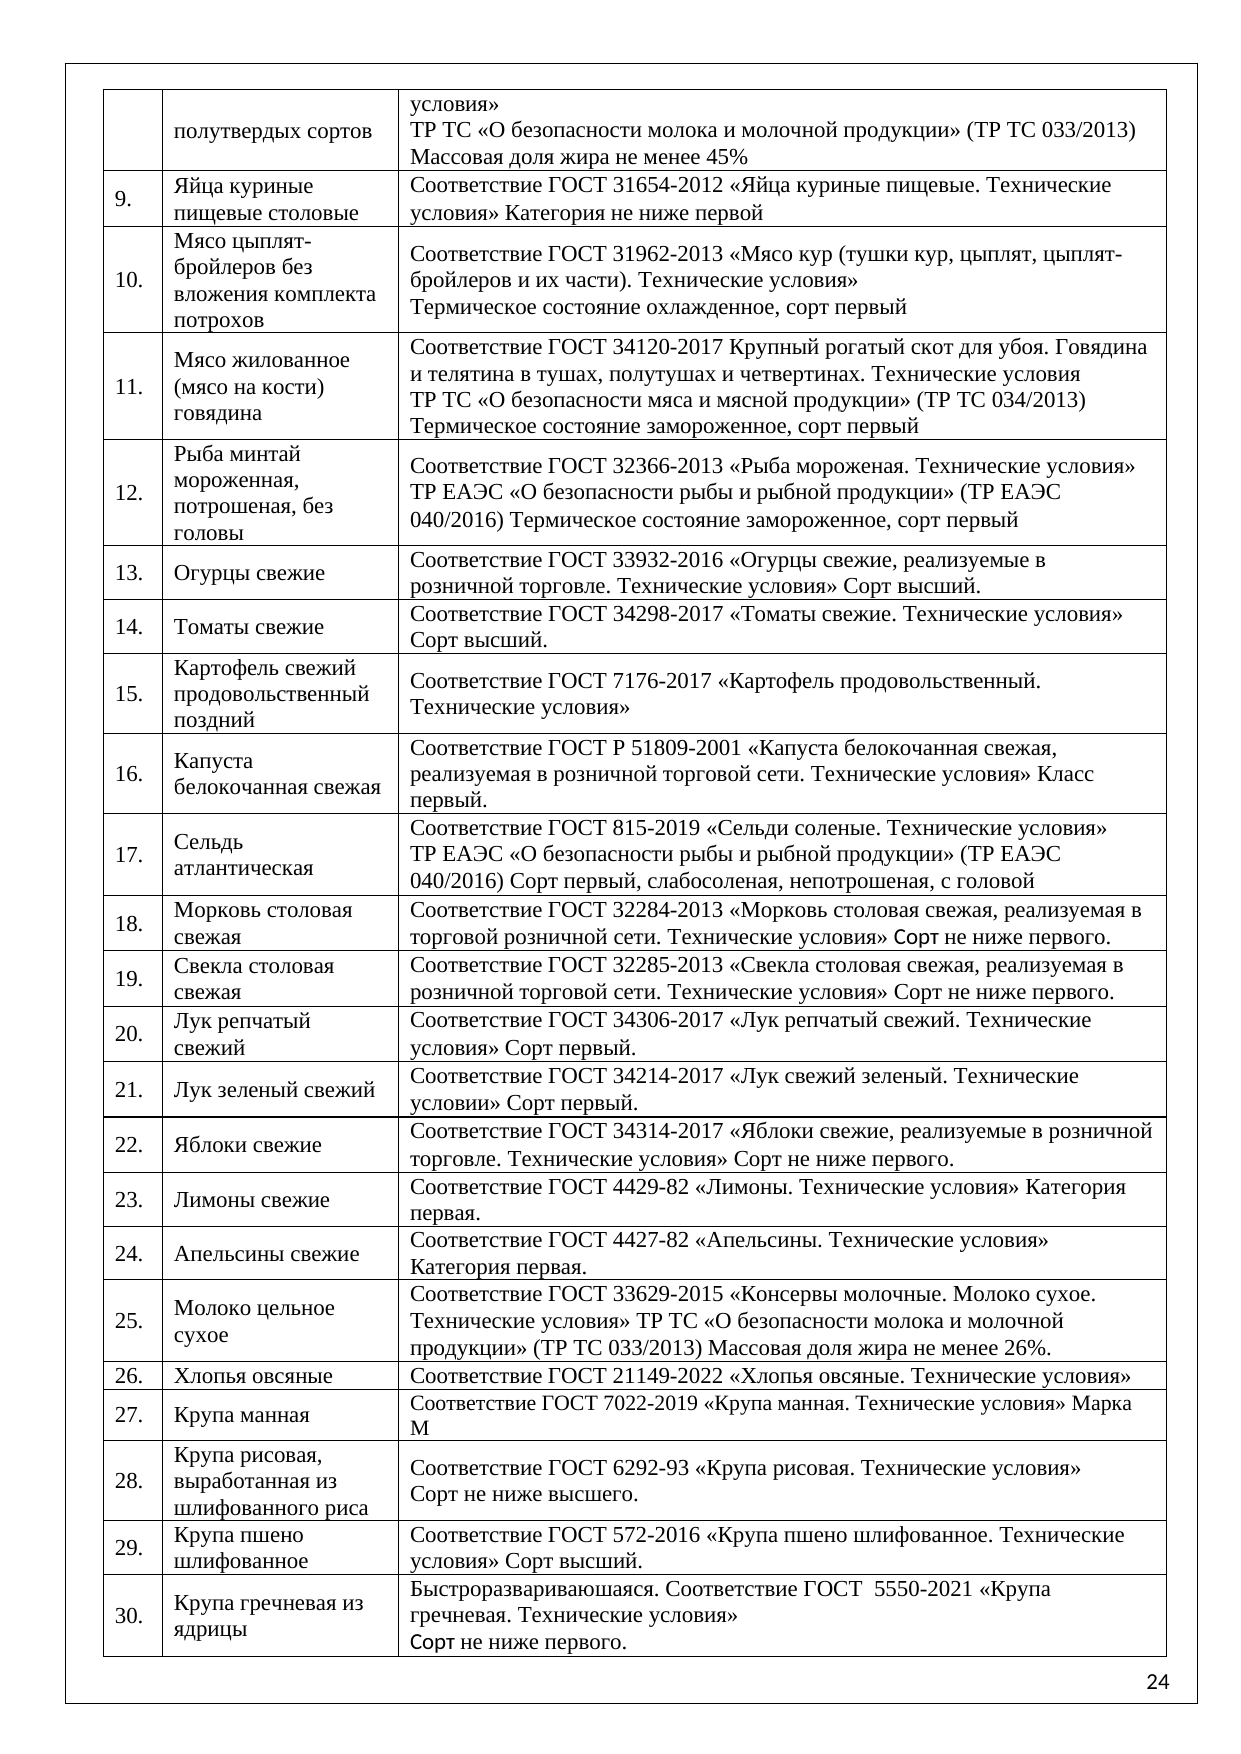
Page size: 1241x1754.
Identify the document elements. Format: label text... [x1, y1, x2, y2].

table_cell [104, 171, 162, 226]
table_cell Огурцы свежие [163, 546, 398, 599]
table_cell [163, 90, 398, 170]
table_cell Лук репчатый свежий [163, 1007, 398, 1061]
table_cell Яблоки свежие [163, 1118, 398, 1172]
table_cell Сельдь атлантическая [163, 814, 398, 895]
table_cell Соответствие ГОСТ 34120-2017 Крупный рогатый скот для убоя. Говядина и телятина в тушах, полутушах и четвертинах. Технические условия ТР ТС «О безопасности мяса и мясной продукции» (ТР ТС 034/2013) Термическое состояние замороженное, сорт первый [399, 333, 1166, 439]
table_cell [104, 1062, 162, 1116]
table_cell [104, 1280, 162, 1361]
table_cell Быстроразвариваюшаяся. Соответствие ГОСТ 5550-2021 «Крупа гречневая. Технические условия» Сорт не ниже первого. [399, 1575, 1166, 1656]
table_cell [104, 654, 162, 733]
table_cell [104, 546, 162, 599]
table_cell Соответствие ГОСТ 34314-2017 «Яблоки свежие, реализуемые в розничной торговле. Технические условия» Сорт не ниже первого. [399, 1118, 1166, 1172]
table_cell Соответствие ГОСТ 21149-2022 «Хлопья овсяные. Технические условия» [399, 1362, 1166, 1388]
table_cell Лук зеленый свежий [163, 1062, 398, 1116]
table_cell Соответствие ГОСТ 34298-2017 «Томаты свежие. Технические условия» Сорт высший. [399, 600, 1166, 653]
table_cell [104, 1118, 162, 1172]
table_cell Рыба минтай мороженная, потрошеная, без головы [163, 440, 398, 545]
table_cell [104, 1227, 162, 1279]
table_cell Картофель свежий продовольственный поздний [163, 654, 398, 733]
table_cell Соответствие ГОСТ 34306-2017 «Лук репчатый свежий. Технические условия» Сорт первый. [399, 1007, 1166, 1061]
table_cell Соответствие ГОСТ 34214-2017 «Лук свежий зеленый. Технические условии» Сорт первый. [399, 1062, 1166, 1116]
table_cell Крупа пшено шлифованное [163, 1521, 398, 1574]
table_cell [104, 1007, 162, 1061]
table_cell [104, 1575, 162, 1656]
table_cell [104, 734, 162, 813]
table_cell Соответствие ГОСТ 32366-2013 «Рыба мороженая. Технические условия» ТР ЕАЭС «О безопасности рыбы и рыбной продукции» (ТР ЕАЭС 040/2016) Термическое состояние замороженное, сорт первый [399, 440, 1166, 545]
table_cell Соответствие ГОСТ 4429-82 «Лимоны. Технические условия» Категория первая. [399, 1173, 1166, 1226]
table_cell Крупа гречневая из ядрицы [163, 1575, 398, 1656]
table_cell Апельсины свежие [163, 1227, 398, 1279]
table_cell Соответствие ГОСТ 31654-2012 «Яйца куриные пищевые. Технические условия» Категория не ниже первой [399, 171, 1166, 226]
table_cell Хлопья овсяные [163, 1362, 398, 1388]
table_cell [399, 90, 1166, 170]
table_cell [104, 951, 162, 1006]
table_cell [104, 440, 162, 545]
table_cell Соответствие ГОСТ 33629-2015 «Консервы молочные. Молоко сухое. Технические условия» ТР ТС «О безопасности молока и молочной продукции» (ТР ТС 033/2013) Массовая доля жира не менее 26%. [399, 1280, 1166, 1361]
table_cell Лимоны свежие [163, 1173, 398, 1226]
table_cell Свекла столовая свежая [163, 951, 398, 1006]
table_cell Яйца куриные пищевые столовые [163, 171, 398, 226]
table_cell Соответствие ГОСТ 7022-2019 «Крупа манная. Технические условия» Марка М [399, 1390, 1166, 1440]
table_cell Соответствие ГОСТ 33932-2016 «Огурцы свежие, реализуемые в розничной торговле. Технические условия» Сорт высший. [399, 546, 1166, 599]
table_cell Морковь столовая свежая [163, 896, 398, 950]
table_cell [104, 1173, 162, 1226]
table_cell [104, 814, 162, 895]
table_cell [104, 333, 162, 439]
table_cell Соответствие ГОСТ Р 51809-2001 «Капуста белокочанная свежая, реализуемая в розничной торговой сети. Технические условия» Класс первый. [399, 734, 1166, 813]
table_cell [104, 1521, 162, 1574]
table_cell [104, 1362, 162, 1388]
table_cell Соответствие ГОСТ 32285-2013 «Свекла столовая свежая, реализуемая в розничной торговой сети. Технические условия» Сорт не ниже первого. [399, 951, 1166, 1006]
table_cell Крупа рисовая, выработанная из шлифованного риса [163, 1441, 398, 1520]
table_cell Соответствие ГОСТ 815-2019 «Сельди соленые. Технические условия» ТР ЕАЭС «О безопасности рыбы и рыбной продукции» (ТР ЕАЭС 040/2016) Сорт первый, слабосоленая, непотрошеная, с головой [399, 814, 1166, 895]
table_cell Соответствие ГОСТ 4427-82 «Апельсины. Технические условия» Категория первая. [399, 1227, 1166, 1279]
table_cell Капуста белокочанная свежая [163, 734, 398, 813]
table_cell Крупа манная [163, 1390, 398, 1440]
table_cell Мясо жилованное (мясо на кости) говядина [163, 333, 398, 439]
table_cell Томаты свежие [163, 600, 398, 653]
table_cell [104, 90, 162, 170]
table_cell [104, 227, 162, 332]
table_cell Соответствие ГОСТ 31962-2013 «Мясо кур (тушки кур, цыплят, цыплят-бройлеров и их части). Технические условия» Термическое состояние охлажденное, сорт первый [399, 227, 1166, 332]
table_cell Соответствие ГОСТ 32284-2013 «Морковь столовая свежая, реализуемая в торговой розничной сети. Технические условия» Сорт не ниже первого. [399, 896, 1166, 950]
table_cell Соответствие ГОСТ 572-2016 «Крупа пшено шлифованное. Технические условия» Сорт высший. [399, 1521, 1166, 1574]
table_cell [104, 600, 162, 653]
table_cell Соответствие ГОСТ 6292-93 «Крупа рисовая. Технические условия» Сорт не ниже высшего. [399, 1441, 1166, 1520]
table_cell Молоко цельное сухое [163, 1280, 398, 1361]
table_cell [104, 1441, 162, 1520]
table_cell [104, 1390, 162, 1440]
table_cell Мясо цыплят-бройлеров без вложения комплекта потрохов [163, 227, 398, 332]
table_cell [104, 896, 162, 950]
table_cell Соответствие ГОСТ 7176-2017 «Картофель продовольственный. Технические условия» [399, 654, 1166, 733]
